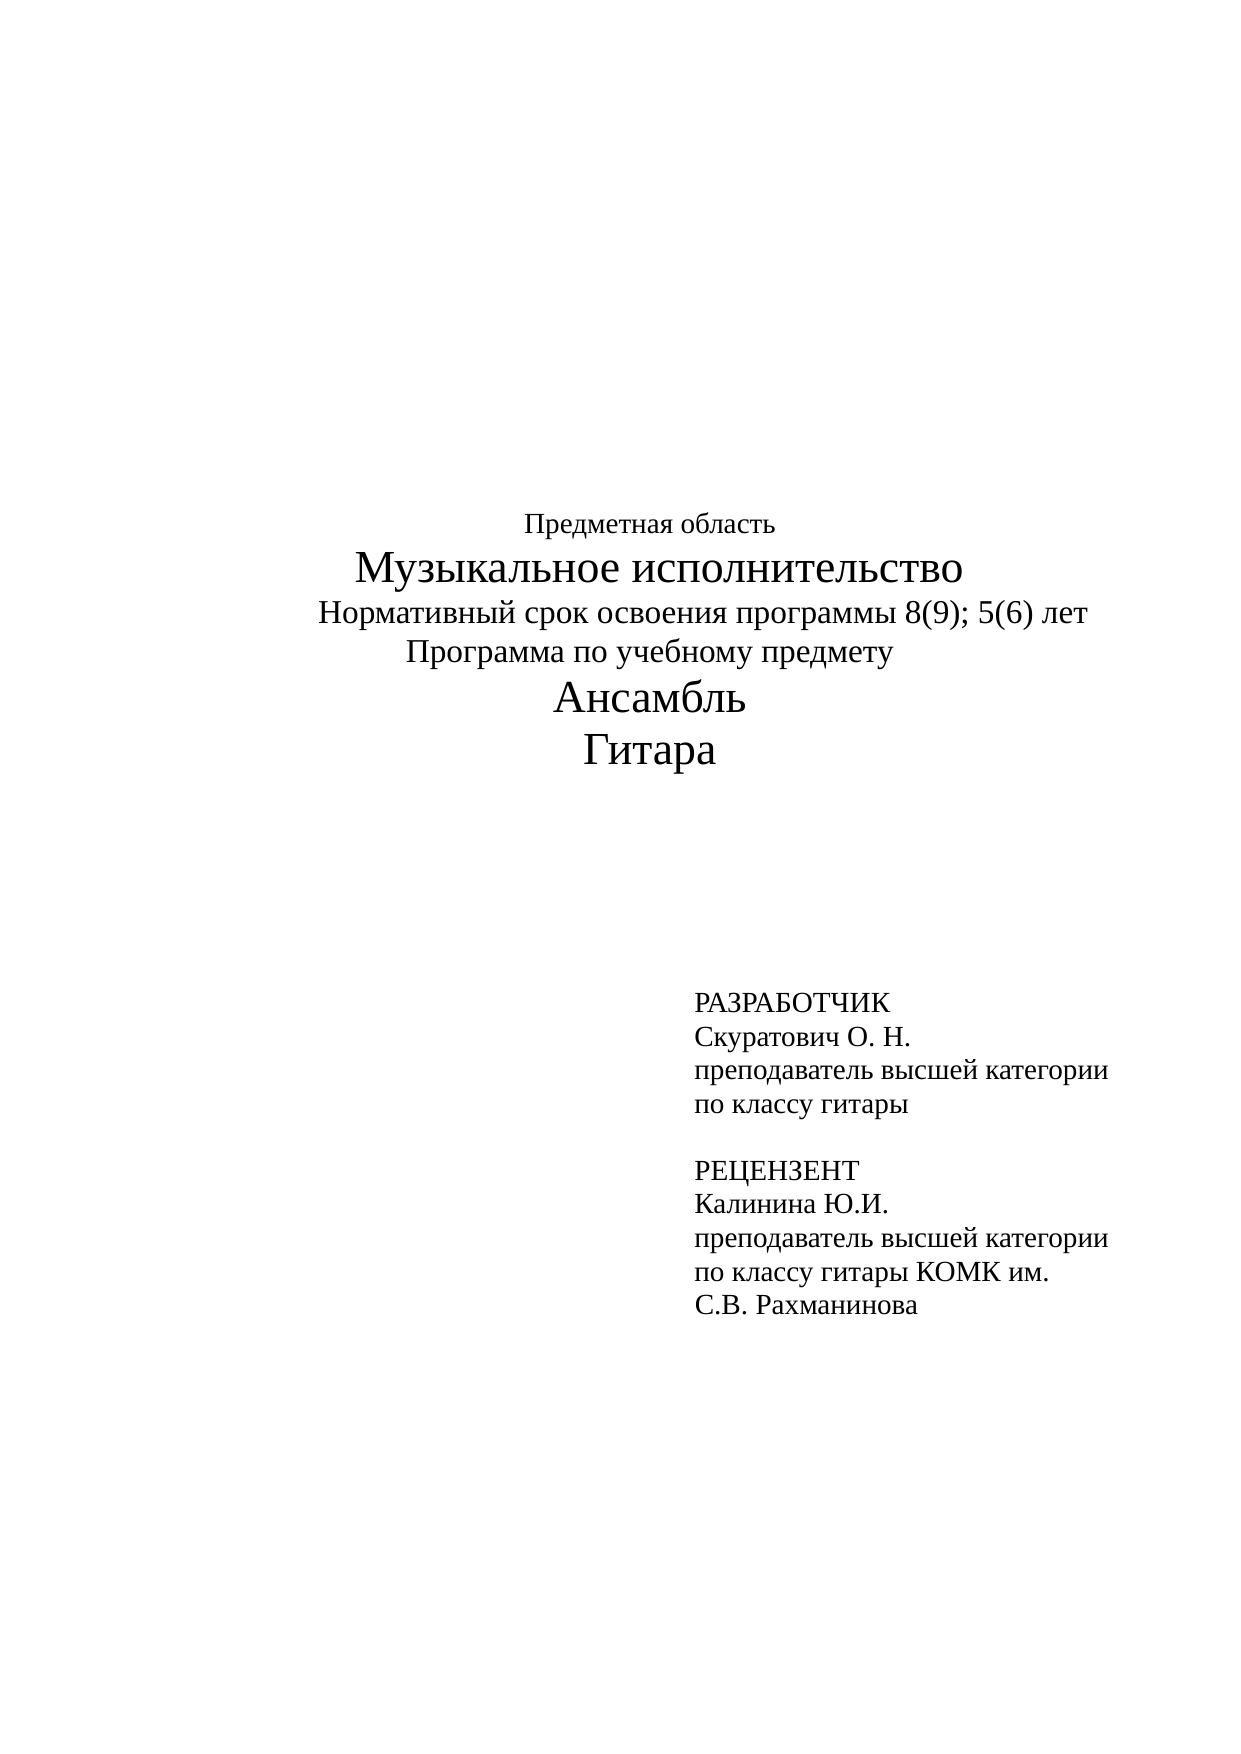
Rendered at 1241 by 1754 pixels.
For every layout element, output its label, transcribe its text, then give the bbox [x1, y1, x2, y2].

text Нормативный срок освоения программы 8(9); 5(6) лет [222, 592, 1152, 631]
text преподаватель высшей категории [148, 1220, 1152, 1254]
text Предметная область [148, 506, 1152, 540]
text Ансамбль [148, 669, 1152, 722]
text по классу гитары КОМК им. [148, 1254, 1152, 1287]
text по классу гитары [148, 1086, 1152, 1119]
text РАЗРАБОТЧИК [148, 985, 1152, 1019]
text Музыкальное исполнительство [222, 540, 1152, 592]
text Скуратович О. Н. [148, 1019, 1152, 1052]
text Гитара [148, 722, 1152, 774]
text преподаватель высшей категории [148, 1052, 1152, 1086]
text Калинина Ю.И. [148, 1187, 1152, 1220]
text РЕЦЕНЗЕНТ [148, 1153, 1152, 1187]
text Программа по учебному предмету [148, 631, 1152, 669]
text С.В. Рахманинова [148, 1287, 1152, 1321]
